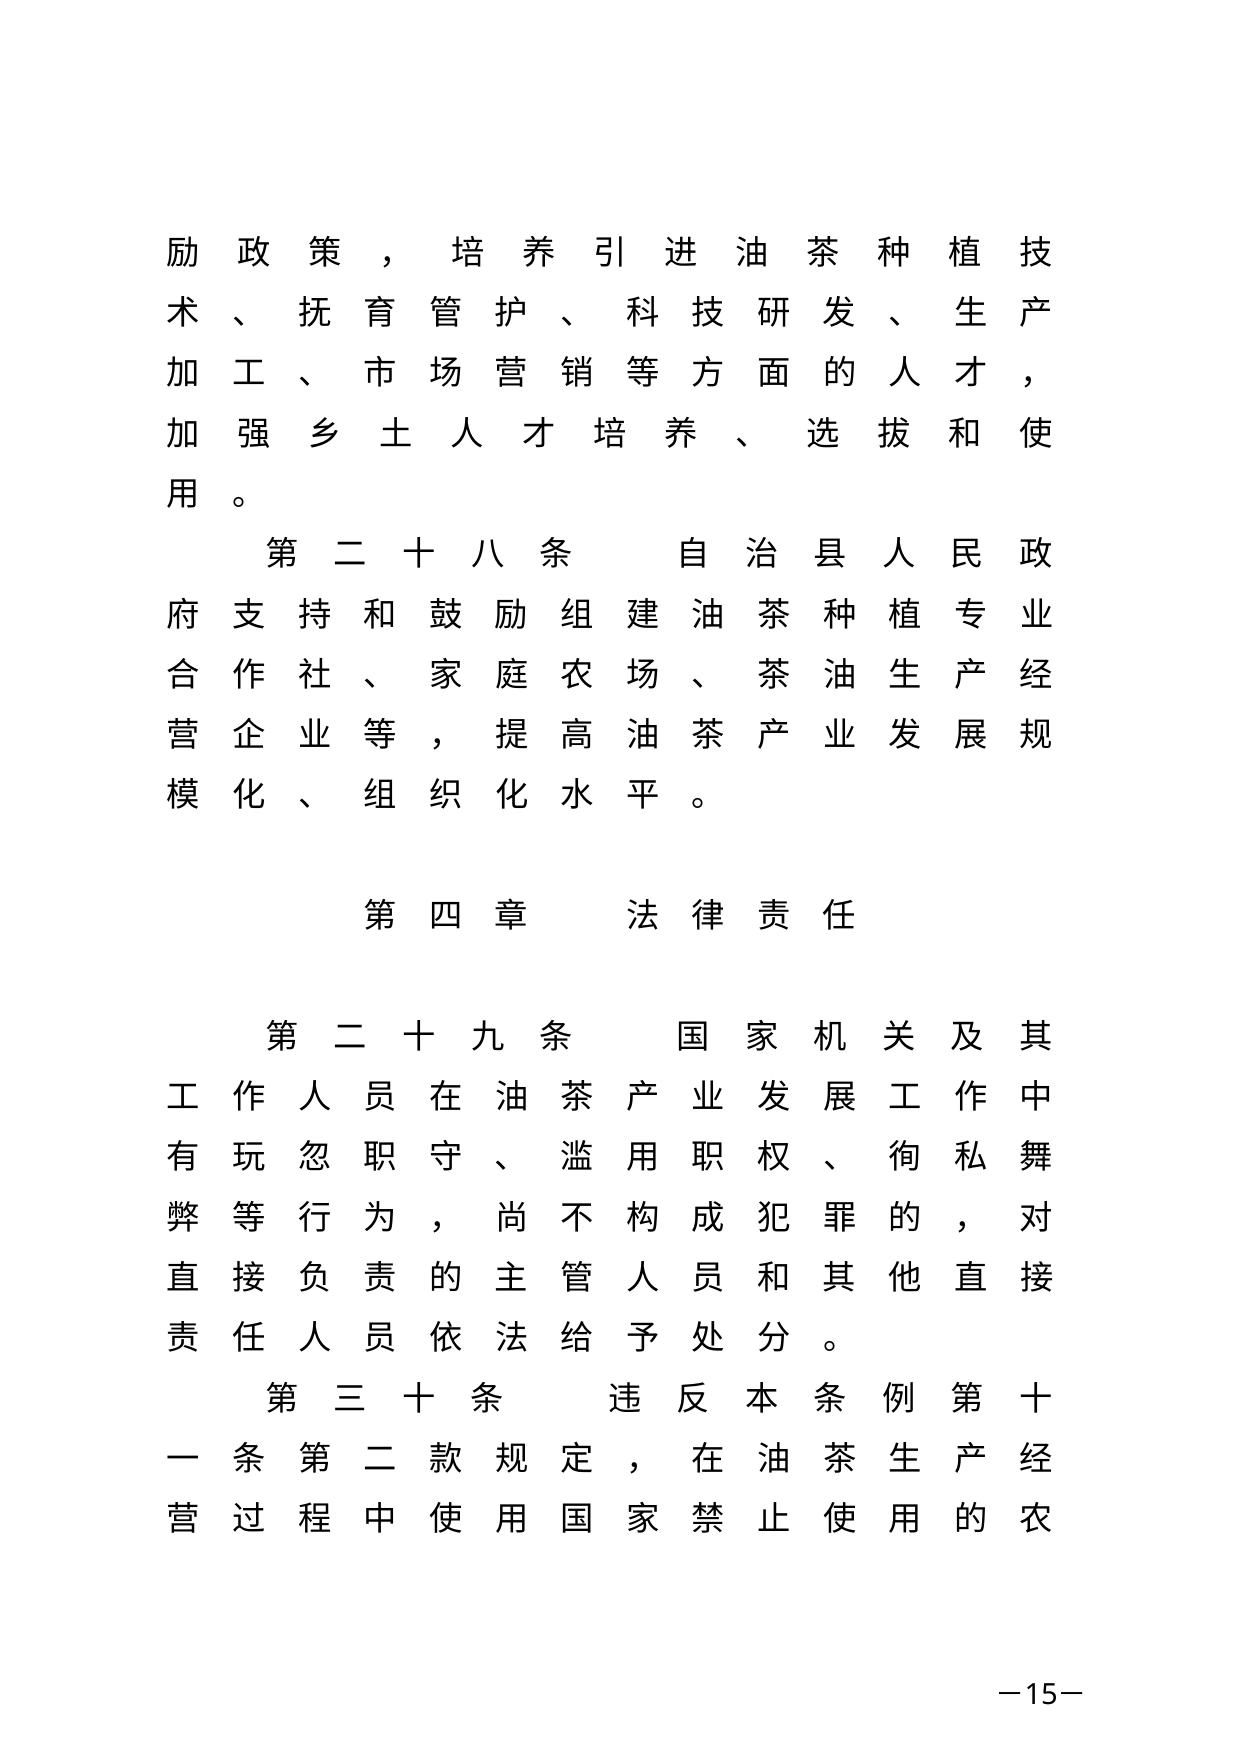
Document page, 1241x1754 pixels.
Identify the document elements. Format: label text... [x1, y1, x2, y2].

text 第二十九条 国家机关及其工作人员在油茶产业发展工作中有玩忽职守、滥用职权、徇私舞弊等行为，尚不构成犯罪的，对直接负责的主管人员和其他直接责任人员依法给予处分。 [167, 1003, 1085, 1365]
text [167, 1365, 1085, 1546]
text 第二十八条 自治县人民政府支持和鼓励组建油茶种植专业合作社、家庭农场、茶油生产经营企业等，提高油茶产业发展规模化、组织化水平。 [167, 521, 1085, 822]
text 第四章 法律责任 [167, 883, 1085, 943]
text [167, 219, 1085, 521]
